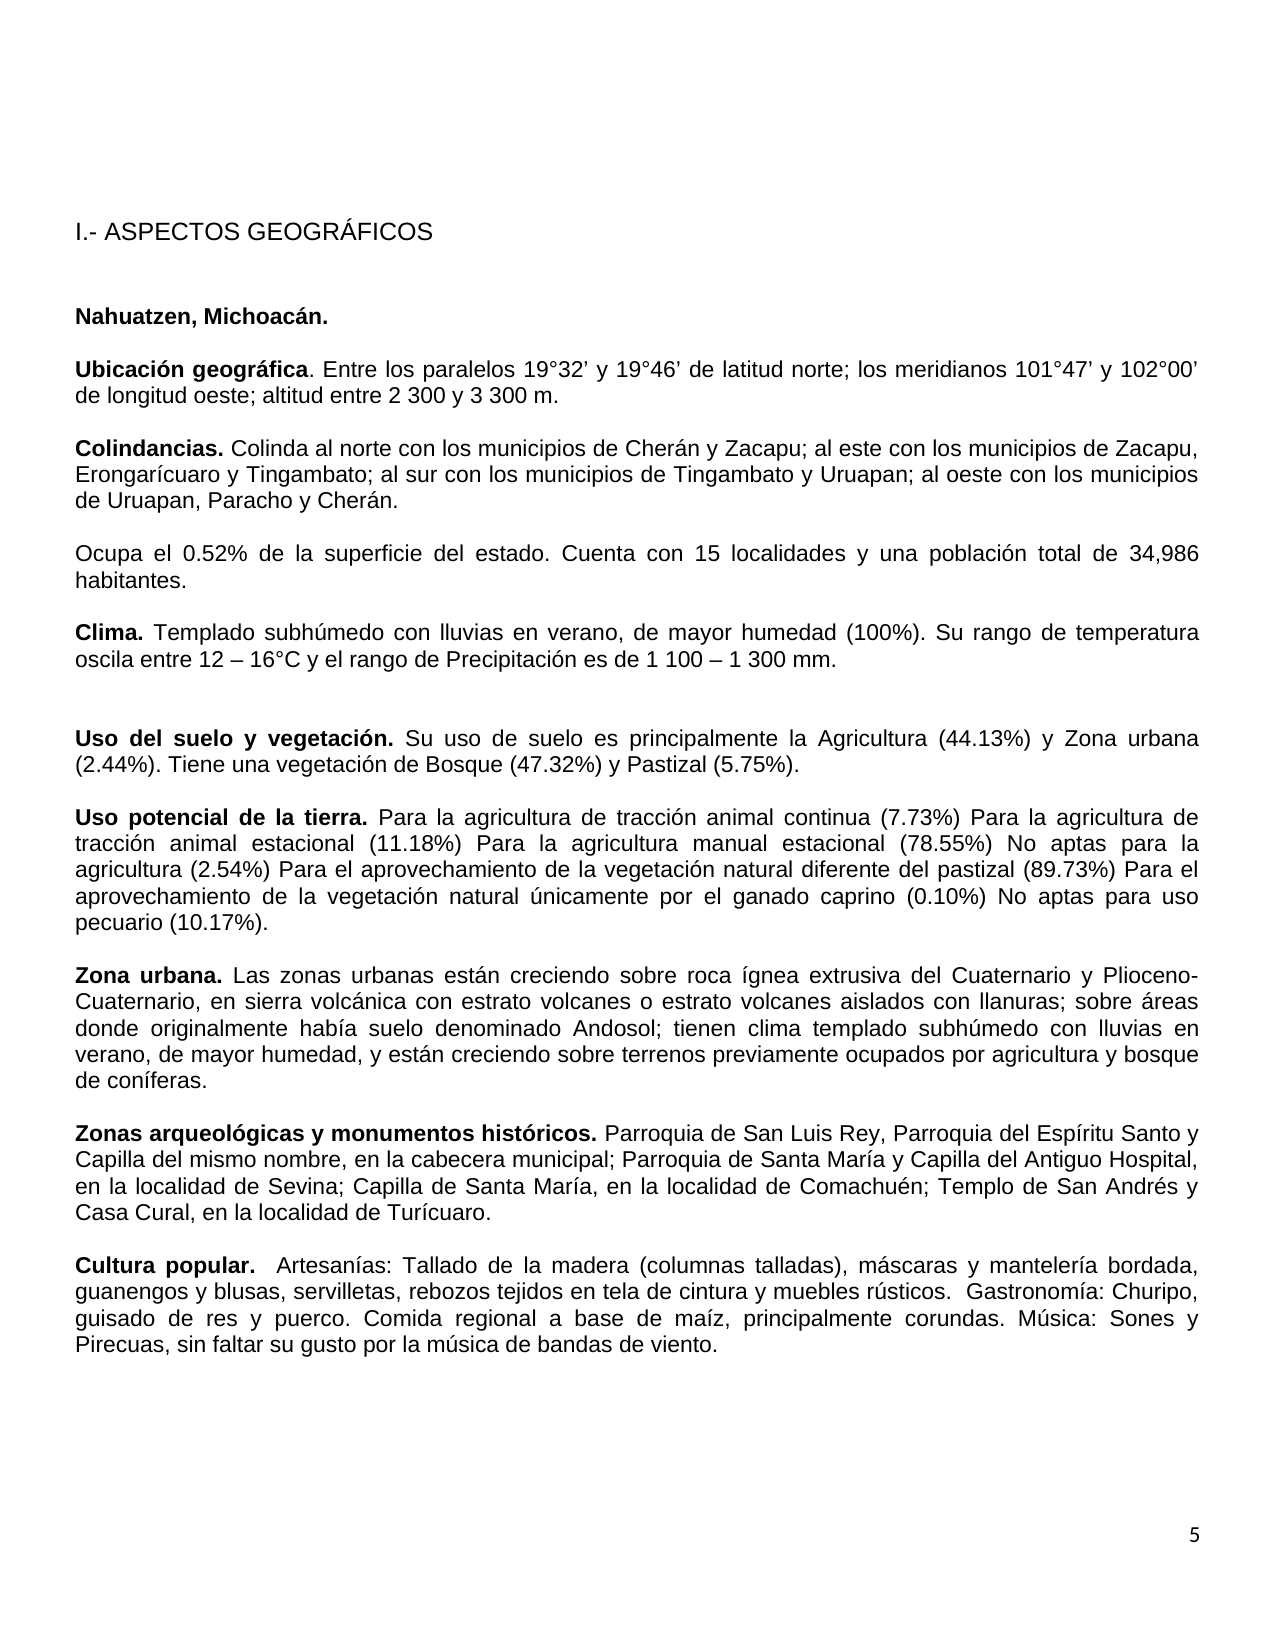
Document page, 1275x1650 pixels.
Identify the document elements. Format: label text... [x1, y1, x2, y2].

text Ubicación geográfica. Entre los paralelos 19°32’ y 19°46’ de latitud norte; los meridianos 101°47’ y 102°00’ de longitud oeste; altitud entre 2 300 y 3 300 m. [75, 356, 1200, 408]
text Ocupa el 0.52% de la superficie del estado. Cuenta con 15 localidades y una población total de 34,986 habitantes. [75, 540, 1200, 593]
text Clima. Templado subhúmedo con lluvias en verano, de mayor humedad (100%). Su rango de temperatura oscila entre 12 – 16°C y el rango de Precipitación es de 1 100 – 1 300 mm. [75, 619, 1200, 672]
text Zona urbana. Las zonas urbanas están creciendo sobre roca ígnea extrusiva del Cuaternario y Plioceno-Cuaternario, en sierra volcánica con estrato volcanes o estrato volcanes aislados con llanuras; sobre áreas donde originalmente había suelo denominado Andosol; tienen clima templado subhúmedo con lluvias en verano, de mayor humedad, y están creciendo sobre terrenos previamente ocupados por agricultura y bosque de coníferas. [75, 962, 1200, 1094]
text Nahuatzen, Michoacán. [75, 303, 1200, 329]
text Uso potencial de la tierra. Para la agricultura de tracción animal continua (7.73%) Para la agricultura de tracción animal estacional (11.18%) Para la agricultura manual estacional (78.55%) No aptas para la agricultura (2.54%) Para el aprovechamiento de la vegetación natural diferente del pastizal (89.73%) Para el aprovechamiento de la vegetación natural únicamente por el ganado caprino (0.10%) No aptas para uso pecuario (10.17%). [75, 804, 1200, 936]
text Uso del suelo y vegetación. Su uso de suelo es principalmente la Agricultura (44.13%) y Zona urbana (2.44%). Tiene una vegetación de Bosque (47.32%) y Pastizal (5.75%). [75, 725, 1200, 777]
text Colindancias. Colinda al norte con los municipios de Cherán y Zacapu; al este con los municipios de Zacapu, Erongarícuaro y Tingambato; al sur con los municipios de Tingambato y Uruapan; al oeste con los municipios de Uruapan, Paracho y Cherán. [75, 435, 1200, 514]
text Zonas arqueológicas y monumentos históricos. Parroquia de San Luis Rey, Parroquia del Espíritu Santo y Capilla del mismo nombre, en la cabecera municipal; Parroquia de Santa María y Capilla del Antiguo Hospital, en la localidad de Sevina; Capilla de Santa María, en la localidad de Comachuén; Templo de San Andrés y Casa Cural, en la localidad de Turícuaro. [75, 1120, 1200, 1225]
text I.- ASPECTOS GEOGRÁFICOS [75, 217, 1200, 246]
text Cultura popular. Artesanías: Tallado de la madera (columnas talladas), máscaras y mantelería bordada, guanengos y blusas, servilletas, rebozos tejidos en tela de cintura y muebles rústicos. Gastronomía: Churipo, guisado de res y puerco. Comida regional a base de maíz, principalmente corundas. Música: Sones y Pirecuas, sin faltar su gusto por la música de bandas de viento. [75, 1252, 1200, 1357]
